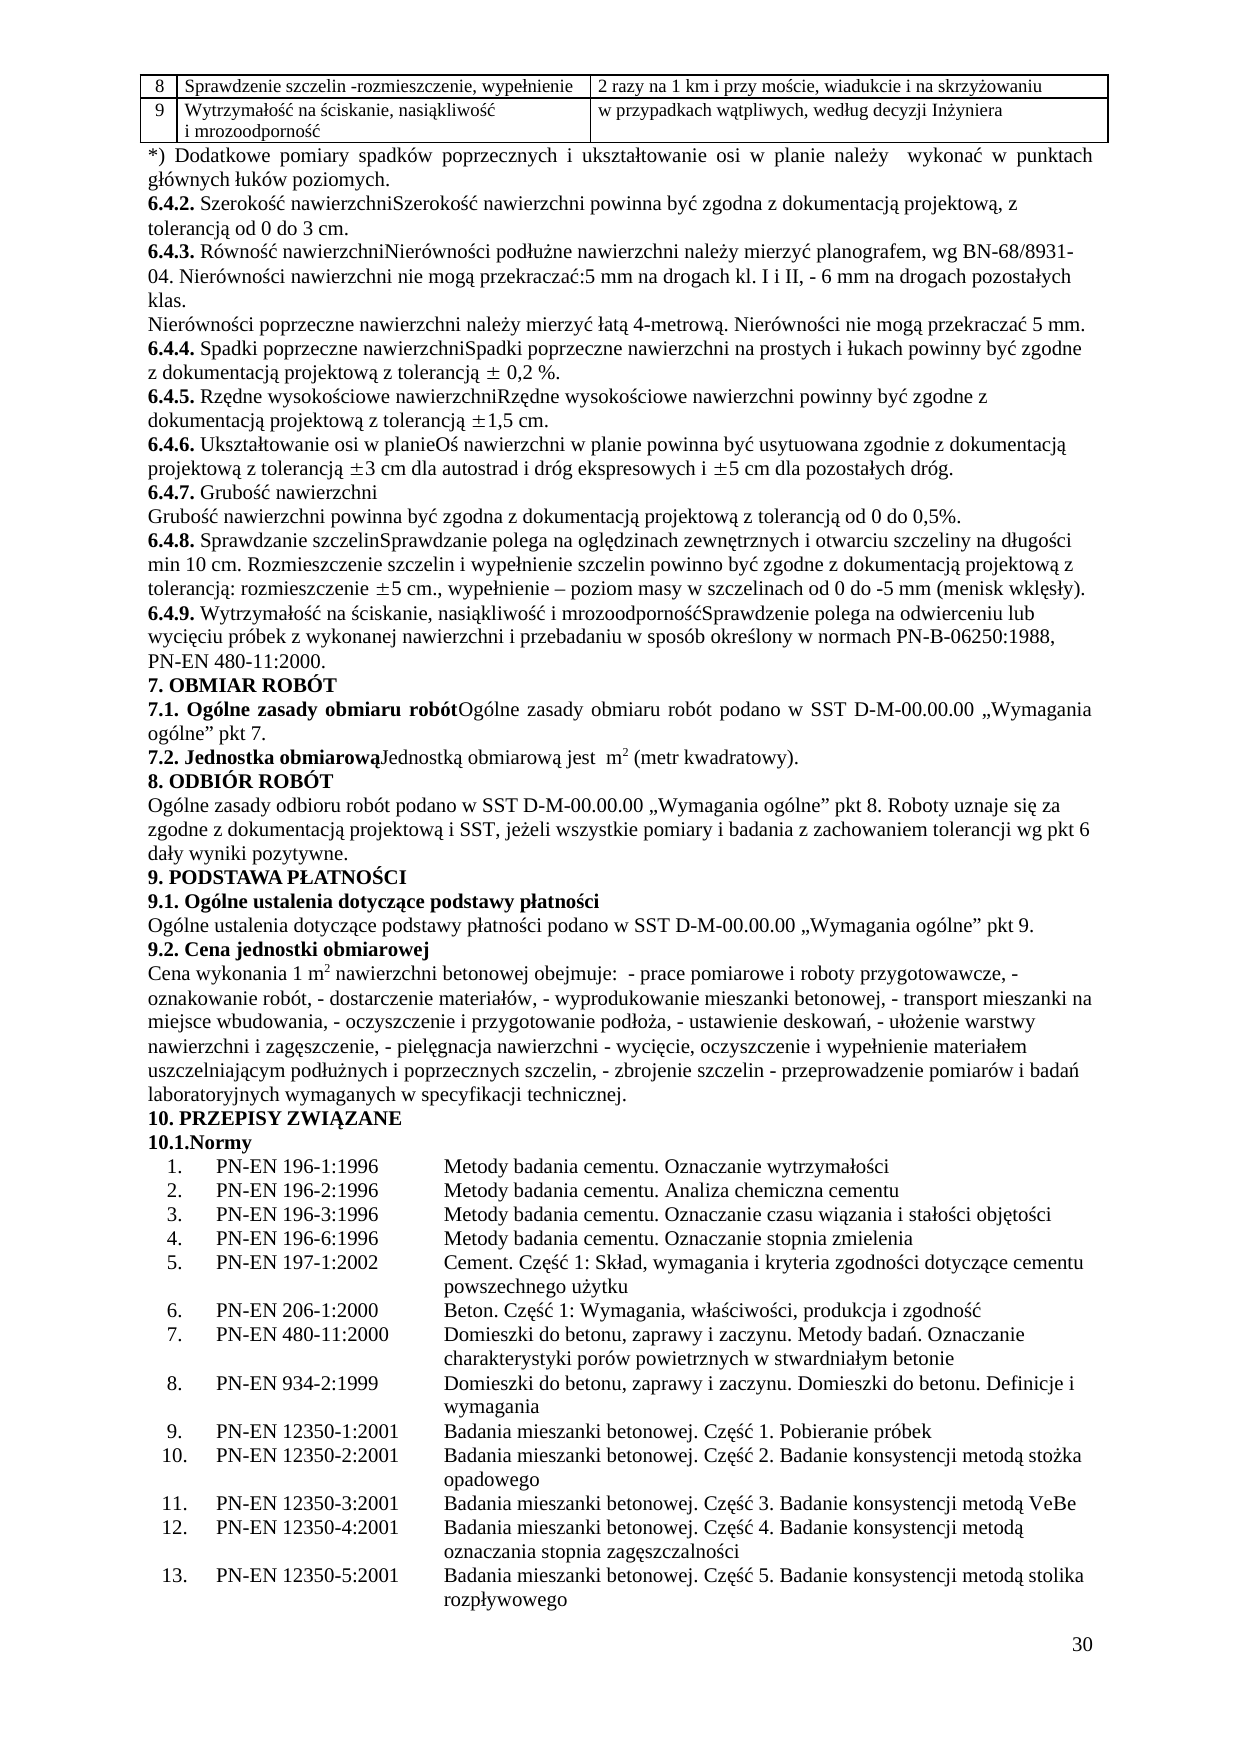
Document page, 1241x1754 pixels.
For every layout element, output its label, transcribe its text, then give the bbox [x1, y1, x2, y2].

list Grubość nawierzchni powinna być zgodna z dokumentacją projektową z tolerancją od 0 do 0,5%. [148, 504, 1094, 528]
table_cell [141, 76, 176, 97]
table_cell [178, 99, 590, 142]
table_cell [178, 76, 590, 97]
subtitle 10.1.Normy [148, 1130, 1093, 1154]
list 6.4.5. Rzędne wysokościowe nawierzchniRzędne wysokościowe nawierzchni powinny być zgodne z dokumentacją projektową z tolerancją . [148, 384, 1094, 432]
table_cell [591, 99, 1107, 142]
subtitle 8. ODBIÓR ROBÓT [148, 769, 1093, 793]
subtitle 10. przepisy związane [148, 1106, 1093, 1130]
list 6.4.4. Spadki poprzeczne nawierzchniSpadki poprzeczne nawierzchni na prostych i łukach powinny być zgodne z dokumentacją projektową z tolerancją 0,2 %. [148, 336, 1094, 384]
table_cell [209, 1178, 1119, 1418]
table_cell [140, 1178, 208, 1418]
subtitle 9.1. Ogólne ustalenia dotyczące podstawy płatności [148, 889, 1093, 913]
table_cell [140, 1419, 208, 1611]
list 6.4.6. Ukształtowanie osi w planieOś nawierzchni w planie powinna być usytuowana zgodnie z dokumentacją projektową z tolerancją dla autostrad i dróg ekspresowych i dla pozostałych dróg. [148, 432, 1094, 480]
subtitle 7.1. Ogólne zasady obmiaru robótOgólne zasady obmiaru robót podano w SST D-M-00.00.00 „Wymagania ogólne” pkt 7. [148, 697, 1093, 745]
list Ogólne ustalenia dotyczące podstawy płatności podano w SST D-M-00.00.00 „Wymagania ogólne” pkt 9. [148, 913, 1094, 937]
list 6.4.7. Grubość nawierzchni [148, 480, 1094, 504]
list 6.4.9. Wytrzymałość na ściskanie, nasiąkliwość i mrozoodpornośćSprawdzenie polega na odwierceniu lub wycięciu próbek z wykonanej nawierzchni i przebadaniu w sposób określony w normach PN-B-06250:1988, PN-EN 480-11:2000. [148, 600, 1094, 673]
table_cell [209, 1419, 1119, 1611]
subtitle 7. OBMIAR ROBÓT [148, 673, 1093, 697]
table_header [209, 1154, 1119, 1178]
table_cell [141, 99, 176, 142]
list Cena wykonania nawierzchni betonowej obejmuje: - prace pomiarowe i roboty przygotowawcze, - oznakowanie robót, - dostarczenie materiałów, - wyprodukowanie mieszanki betonowej, - transport mieszanki na miejsce wbudowania, - oczyszczenie i przygotowanie podłoża, - ustawienie deskowań, - ułożenie warstwy nawierzchni i zagęszczenie, - pielęgnacja nawierzchni - wycięcie, oczyszczenie i wypełnienie materiałem uszczelniającym podłużnych i poprzecznych szczelin, - zbrojenie szczelin - przeprowadzenie pomiarów i badań laboratoryjnych wymaganych w specyfikacji technicznej. [148, 961, 1093, 1106]
list 6.4.3. Równość nawierzchniNierówności podłużne nawierzchni należy mierzyć planografem, wg BN-68/8931-04. Nierówności nawierzchni nie mogą przekraczać: na drogach kl. I i II, - na drogach pozostałych klas. [148, 239, 1094, 312]
subtitle 7.2. Jednostka obmiarowąJednostką obmiarową jest m2 (metr kwadratowy). [148, 745, 1093, 769]
list 6.4.2. Szerokość nawierzchniSzerokość nawierzchni powinna być zgodna z dokumentacją projektową, z tolerancją od 0 do . [148, 191, 1094, 239]
subtitle 9.2. Cena jednostki obmiarowej [148, 937, 1093, 961]
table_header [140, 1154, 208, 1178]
list *) Dodatkowe pomiary spadków poprzecznych i ukształtowanie osi w planie należy wykonać w punktach głównych łuków poziomych. [148, 143, 1094, 191]
list Ogólne zasady odbioru robót podano w SST D-M-00.00.00 „Wymagania ogólne” pkt 8. Roboty uznaje się za zgodne z dokumentacją projektową i SST, jeżeli wszystkie pomiary i badania z zachowaniem tolerancji wg pkt 6 dały wyniki pozytywne. [148, 793, 1094, 865]
subtitle 9. PODSTAWA PŁATNOŚCI [148, 865, 1093, 889]
text Nierówności poprzeczne nawierzchni należy mierzyć łatą 4-metrową. Nierówności nie mogą przekraczać . [148, 312, 1094, 336]
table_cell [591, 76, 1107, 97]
list 6.4.8. Sprawdzanie szczelinSprawdzanie polega na oględzinach zewnętrznych i otwarciu szczeliny na długości min . Rozmieszczenie szczelin i wypełnienie szczelin powinno być zgodne z dokumentacją projektową z tolerancją: rozmieszczenie 5 cm., wypełnienie – poziom masy w szczelinach od 0 do (menisk wklęsły). [148, 528, 1094, 600]
